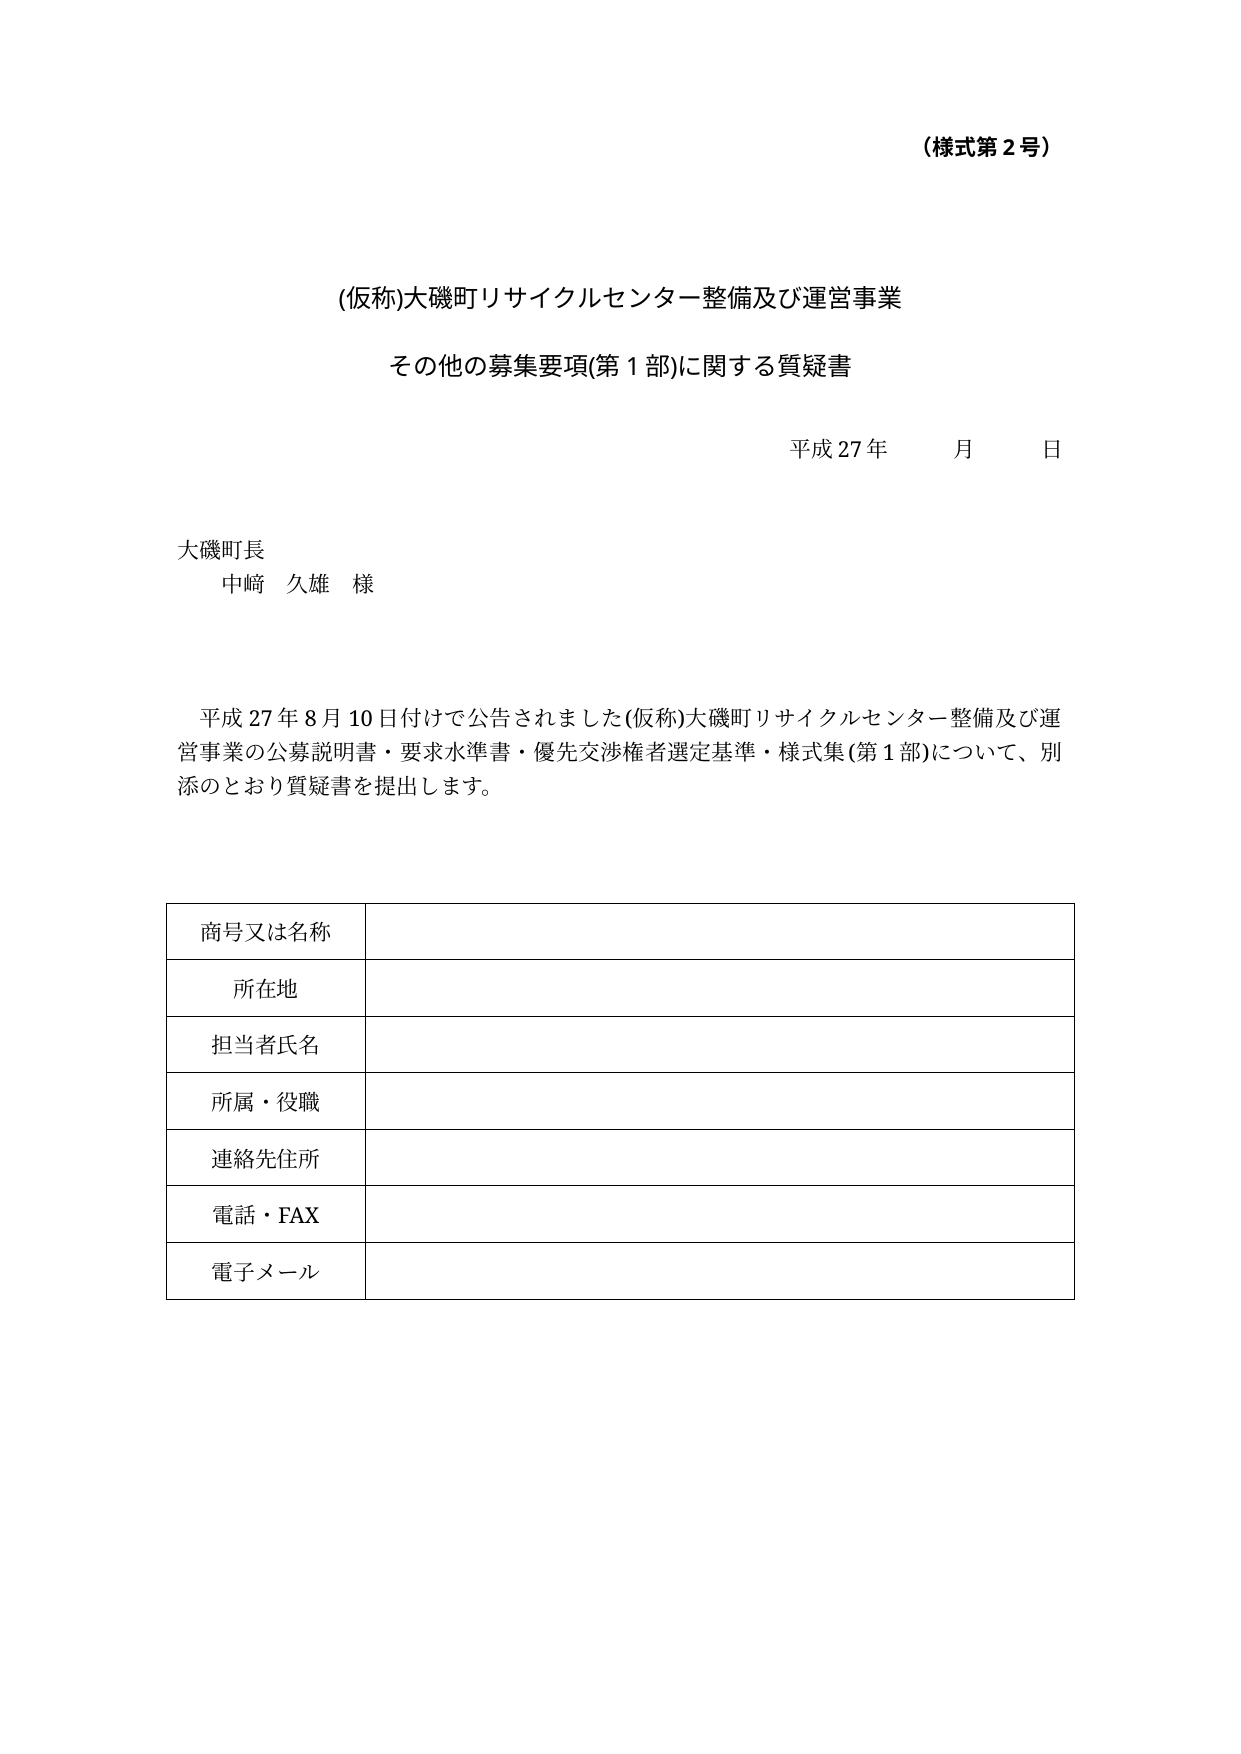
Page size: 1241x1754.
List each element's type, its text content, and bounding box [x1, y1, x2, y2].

table_cell 電話・FAX [167, 1186, 365, 1242]
table_cell [366, 960, 1074, 1016]
table_cell [366, 1130, 1074, 1185]
table_cell [366, 1017, 1074, 1072]
text (仮称)大磯町リサイクルセンター整備及び運営事業 [177, 263, 1063, 330]
table_cell 連絡先住所 [167, 1130, 365, 1185]
table_cell [366, 1243, 1074, 1299]
text その他の募集要項(第1部)に関する質疑書 [177, 330, 1063, 398]
text 平成27年8月10日付けで公告されました(仮称)大磯町リサイクルセンター整備及び運営事業の公募説明書・要求水準書・優先交渉権者選定基準・様式集(第1部)について、別添のとおり質疑書を提出します。 [177, 701, 1063, 801]
text 平成27年 月 日 [177, 431, 1063, 465]
table_cell [366, 1186, 1074, 1242]
table_cell 担当者氏名 [167, 1017, 365, 1072]
table_cell 所属・役職 [167, 1073, 365, 1129]
table_cell 電子メール [167, 1243, 365, 1299]
table_cell [366, 1073, 1074, 1129]
text （様式第2号） [177, 128, 1063, 162]
table_cell 所在地 [167, 960, 365, 1016]
table_header [366, 904, 1074, 959]
text 中﨑 久雄 様 [177, 566, 1063, 599]
text 大磯町長 [177, 532, 1063, 566]
table_header 商号又は名称 [167, 904, 365, 959]
